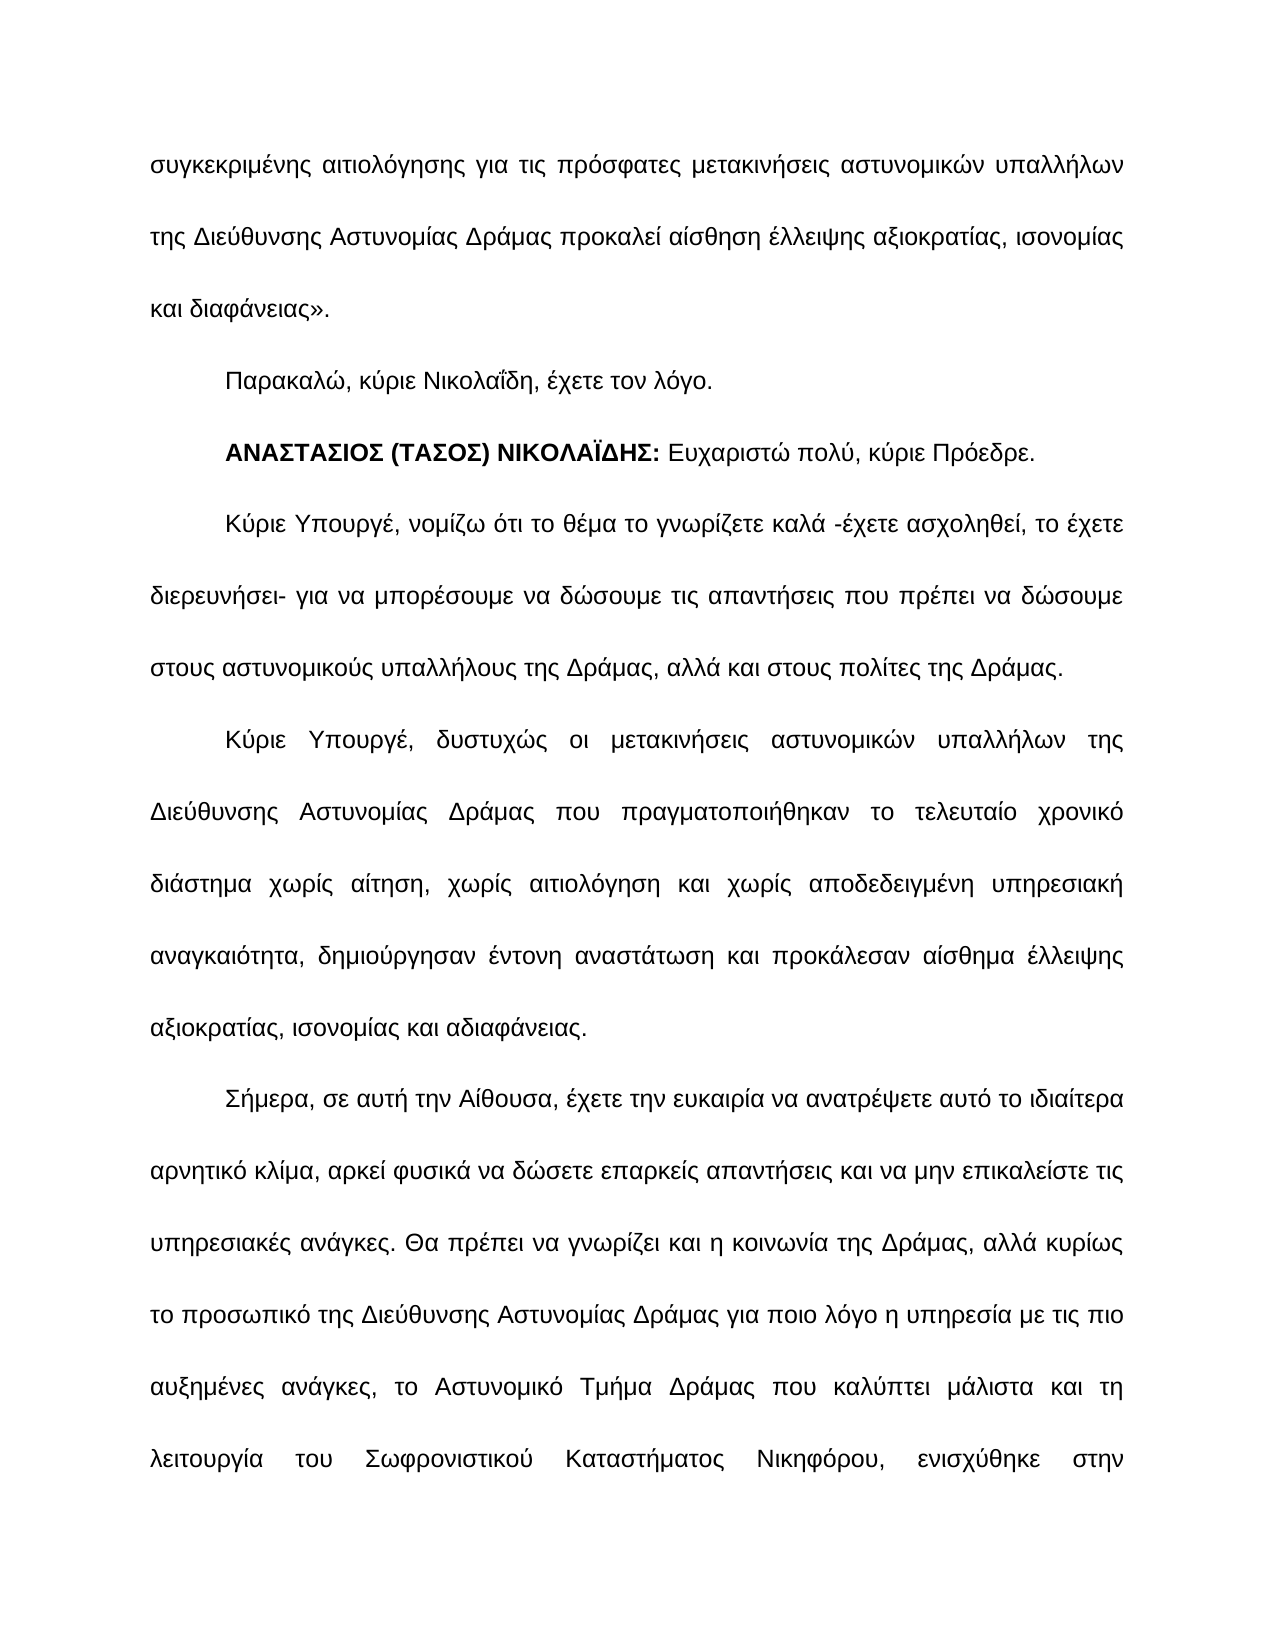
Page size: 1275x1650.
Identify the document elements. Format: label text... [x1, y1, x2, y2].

text Κύριε Υπουργέ, νομίζω ότι το θέμα το γνωρίζετε καλά -έχετε ασχοληθεί, το έχετε διερευνήσει- για να μπορέσουμε να δώσουμε τις απαντήσεις που πρέπει να δώσουμε στους αστυνομικούς υπαλλήλους της Δράμας, αλλά και στους πολίτες της Δράμας. [150, 509, 1125, 682]
text Παρακαλώ, κύριε Νικολαΐδη, έχετε τον λόγο. [150, 366, 1125, 394]
text ΑΝΑΣΤΑΣΙΟΣ (ΤΑΣΟΣ) ΝΙΚΟΛΑΪΔΗΣ: Ευχαριστώ πολύ, κύριε Πρόεδρε. [150, 437, 1125, 466]
text Κύριε Υπουργέ, δυστυχώς οι μετακινήσεις αστυνομικών υπαλλήλων της Διεύθυνσης Αστυνομίας Δράμας που πραγματοποιήθηκαν το τελευταίο χρονικό διάστημα χωρίς αίτηση, χωρίς αιτιολόγηση και χωρίς αποδεδειγμένη υπηρεσιακή αναγκαιότητα, δημιούργησαν έντονη αναστάτωση και προκάλεσαν αίσθημα έλλειψης αξιοκρατίας, ισονομίας και αδιαφάνειας. [150, 725, 1125, 1041]
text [150, 1084, 1125, 1472]
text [150, 150, 1125, 322]
